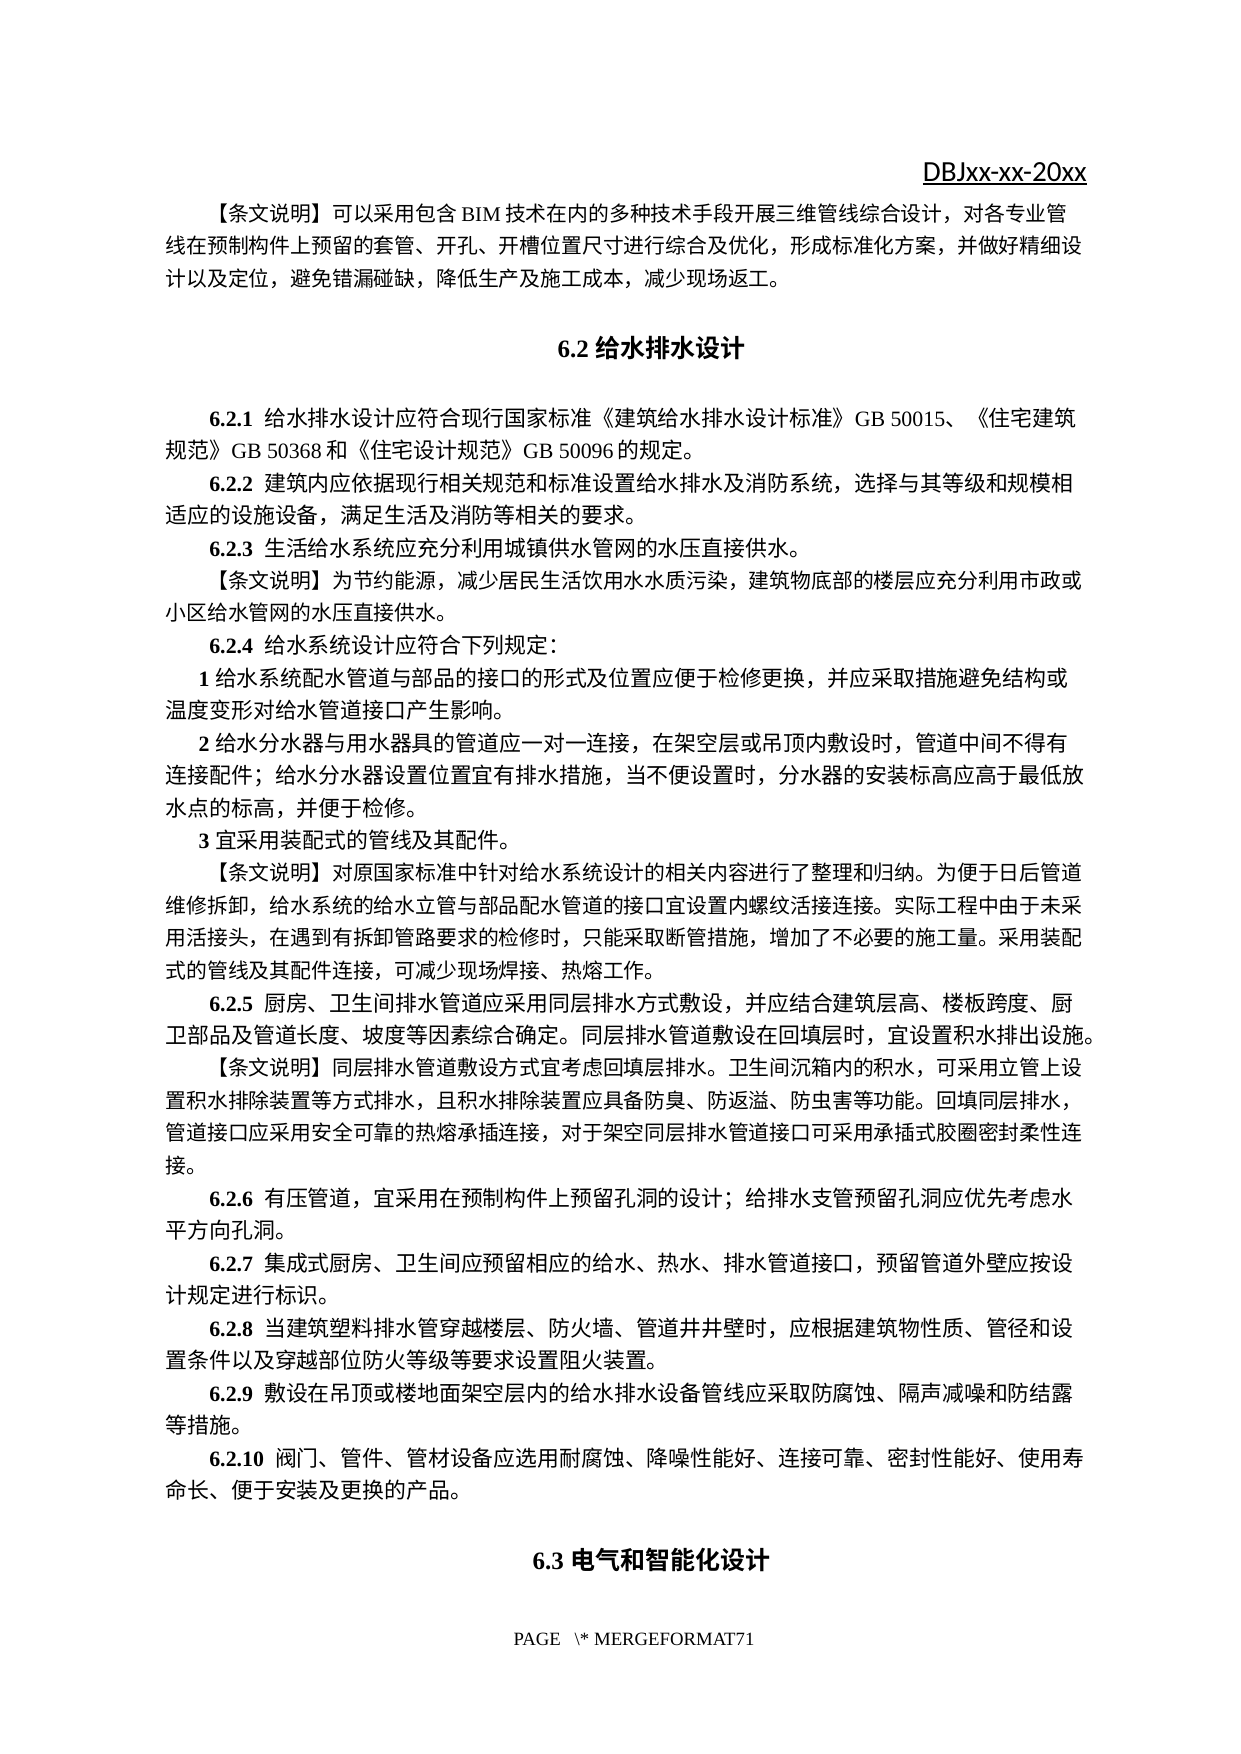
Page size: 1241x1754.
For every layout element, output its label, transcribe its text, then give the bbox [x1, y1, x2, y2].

text 【条文说明】对原国家标准中针对给水系统设计的相关内容进行了整理和归纳。为便于日后管道维修拆卸，给水系统的给水立管与部品配水管道的接口宜设置内螺纹活接连接。实际工程中由于未采用活接头，在遇到有拆卸管路要求的检修时，只能采取断管措施，增加了不必要的施工量。采用装配式的管线及其配件连接，可减少现场焊接、热熔工作。 [165, 855, 1087, 985]
subtitle 生活给水系统应充分利用城镇供水管网的水压直接供水。 [165, 530, 1087, 563]
subtitle 当建筑塑料排水管穿越楼层、防火墙、管道井井壁时，应根据建筑物性质、管径和设置条件以及穿越部位防火等级等要求设置阻火装置。 [165, 1310, 1087, 1375]
text 3 宜采用装配式的管线及其配件。 [165, 823, 1087, 855]
subtitle 阀门、管件、管材设备应选用耐腐蚀、降噪性能好、连接可靠、密封性能好、使用寿命长、便于安装及更换的产品。 [165, 1440, 1087, 1505]
text 【条文说明】为节约能源，减少居民生活饮用水水质污染，建筑物底部的楼层应充分利用市政或小区给水管网的水压直接供水。 [165, 563, 1087, 628]
subtitle 给水排水设计应符合现行国家标准《建筑给水排水设计标准》GB 50015、《住宅建筑规范》GB 50368和《住宅设计规范》GB 50096的规定。 [165, 400, 1087, 465]
subtitle 集成式厨房、卫生间应预留相应的给水、热水、排水管道接口，预留管道外壁应按设计规定进行标识。 [165, 1245, 1087, 1310]
subtitle 敷设在吊顶或楼地面架空层内的给水排水设备管线应采取防腐蚀、隔声减噪和防结露等措施。 [165, 1375, 1087, 1440]
subtitle 电气和智能化设计 [165, 1526, 1087, 1591]
text 1 给水系统配水管道与部品的接口的形式及位置应便于检修更换，并应采取措施避免结构或温度变形对给水管道接口产生影响。 [165, 660, 1087, 725]
text 2 给水分水器与用水器具的管道应一对一连接，在架空层或吊顶内敷设时，管道中间不得有连接配件；给水分水器设置位置宜有排水措施，当不便设置时，分水器的安装标高应高于最低放水点的标高，并便于检修。 [165, 725, 1087, 823]
subtitle 给水系统设计应符合下列规定： [165, 628, 1087, 660]
subtitle 厨房、卫生间排水管道应采用同层排水方式敷设，并应结合建筑层高、楼板跨度、厨卫部品及管道长度、坡度等因素综合确定。同层排水管道敷设在回填层时，宜设置积水排出设施。 [165, 985, 1087, 1050]
subtitle 有压管道，宜采用在预制构件上预留孔洞的设计；给排水支管预留孔洞应优先考虑水平方向孔洞。 [165, 1180, 1087, 1245]
text 【条文说明】可以采用包含BIM技术在内的多种技术手段开展三维管线综合设计，对各专业管线在预制构件上预留的套管、开孔、开槽位置尺寸进行综合及优化，形成标准化方案，并做好精细设计以及定位，避免错漏碰缺，降低生产及施工成本，减少现场返工。 [165, 196, 1087, 294]
text 【条文说明】同层排水管道敷设方式宜考虑回填层排水。卫生间沉箱内的积水，可采用立管上设置积水排除装置等方式排水，且积水排除装置应具备防臭、防返溢、防虫害等功能。回填同层排水，管道接口应采用安全可靠的热熔承插连接，对于架空同层排水管道接口可采用承插式胶圈密封柔性连接。 [165, 1050, 1087, 1180]
subtitle 建筑内应依据现行相关规范和标准设置给水排水及消防系统，选择与其等级和规模相适应的设施设备，满足生活及消防等相关的要求。 [165, 465, 1087, 530]
subtitle 给水排水设计 [165, 314, 1087, 379]
